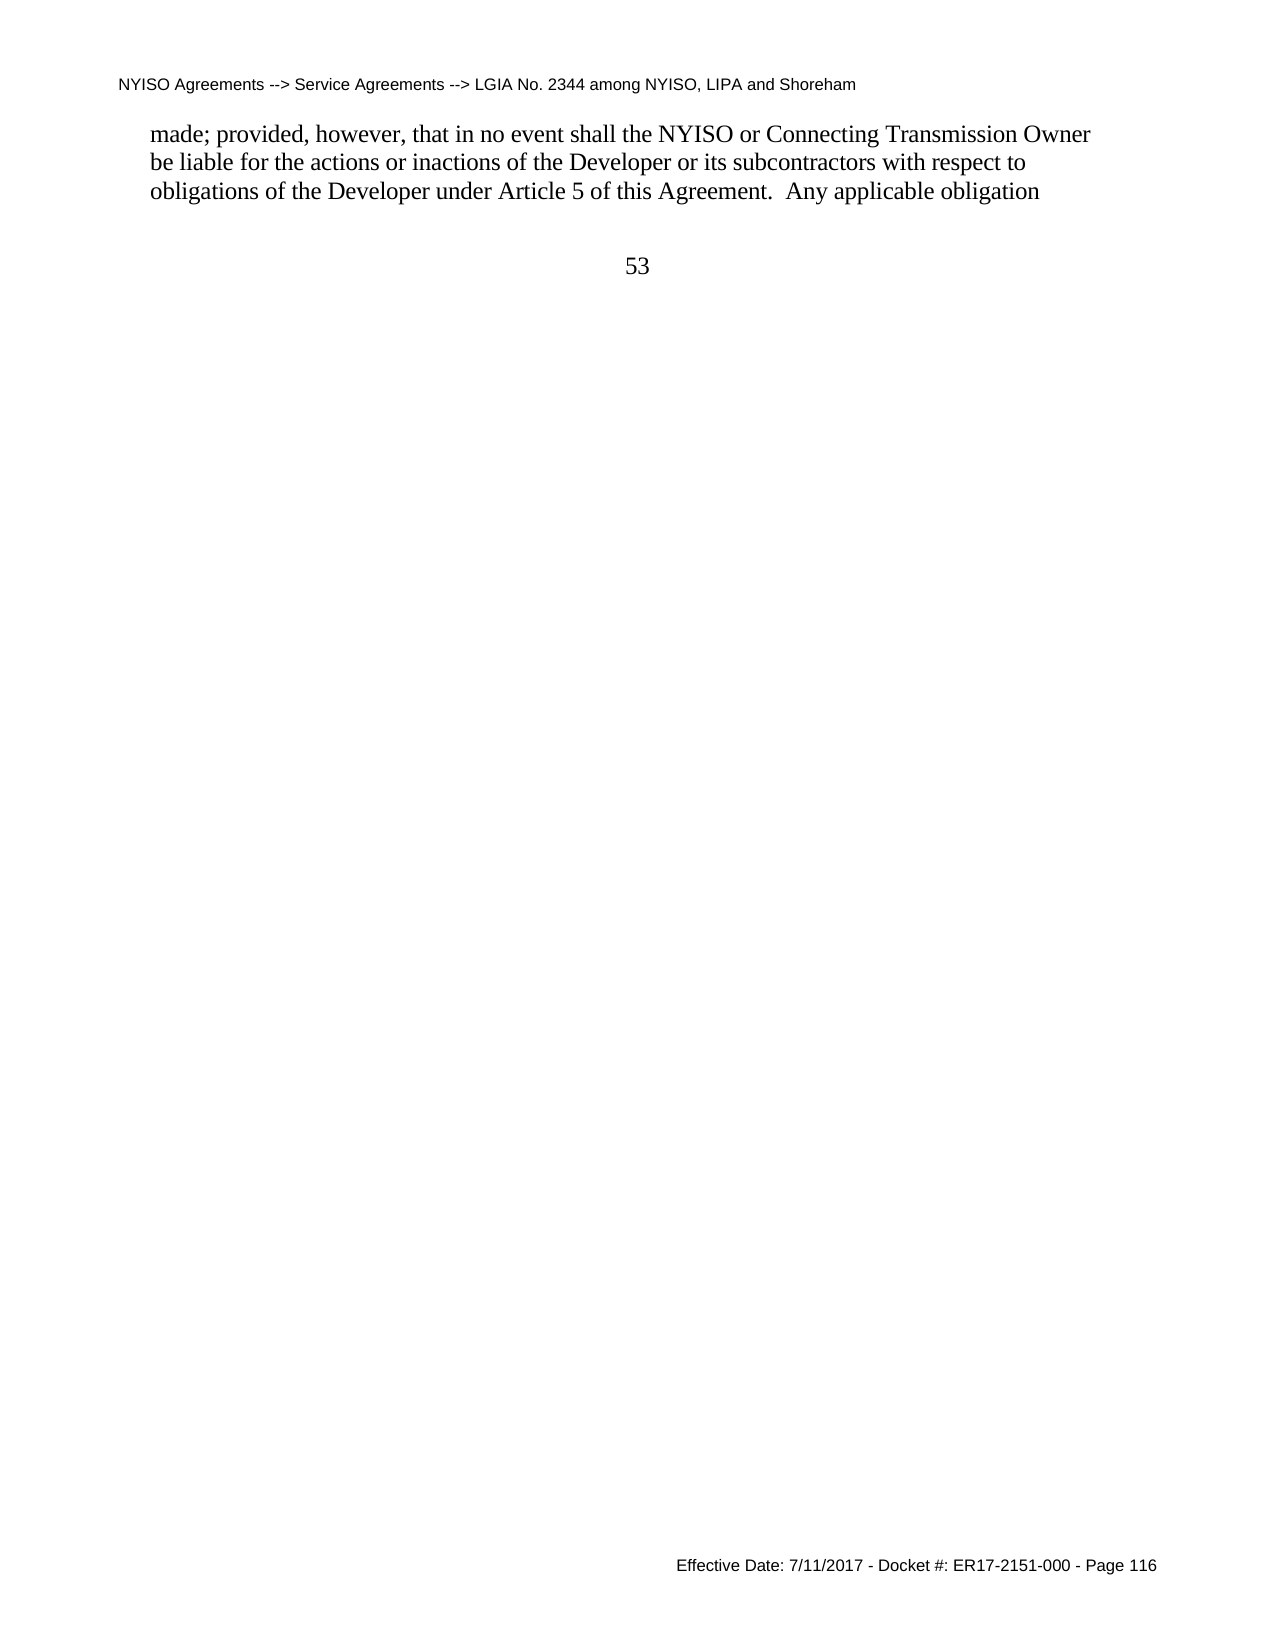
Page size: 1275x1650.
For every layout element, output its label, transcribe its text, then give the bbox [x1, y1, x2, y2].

text 53 [625, 252, 1275, 280]
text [150, 119, 1140, 205]
